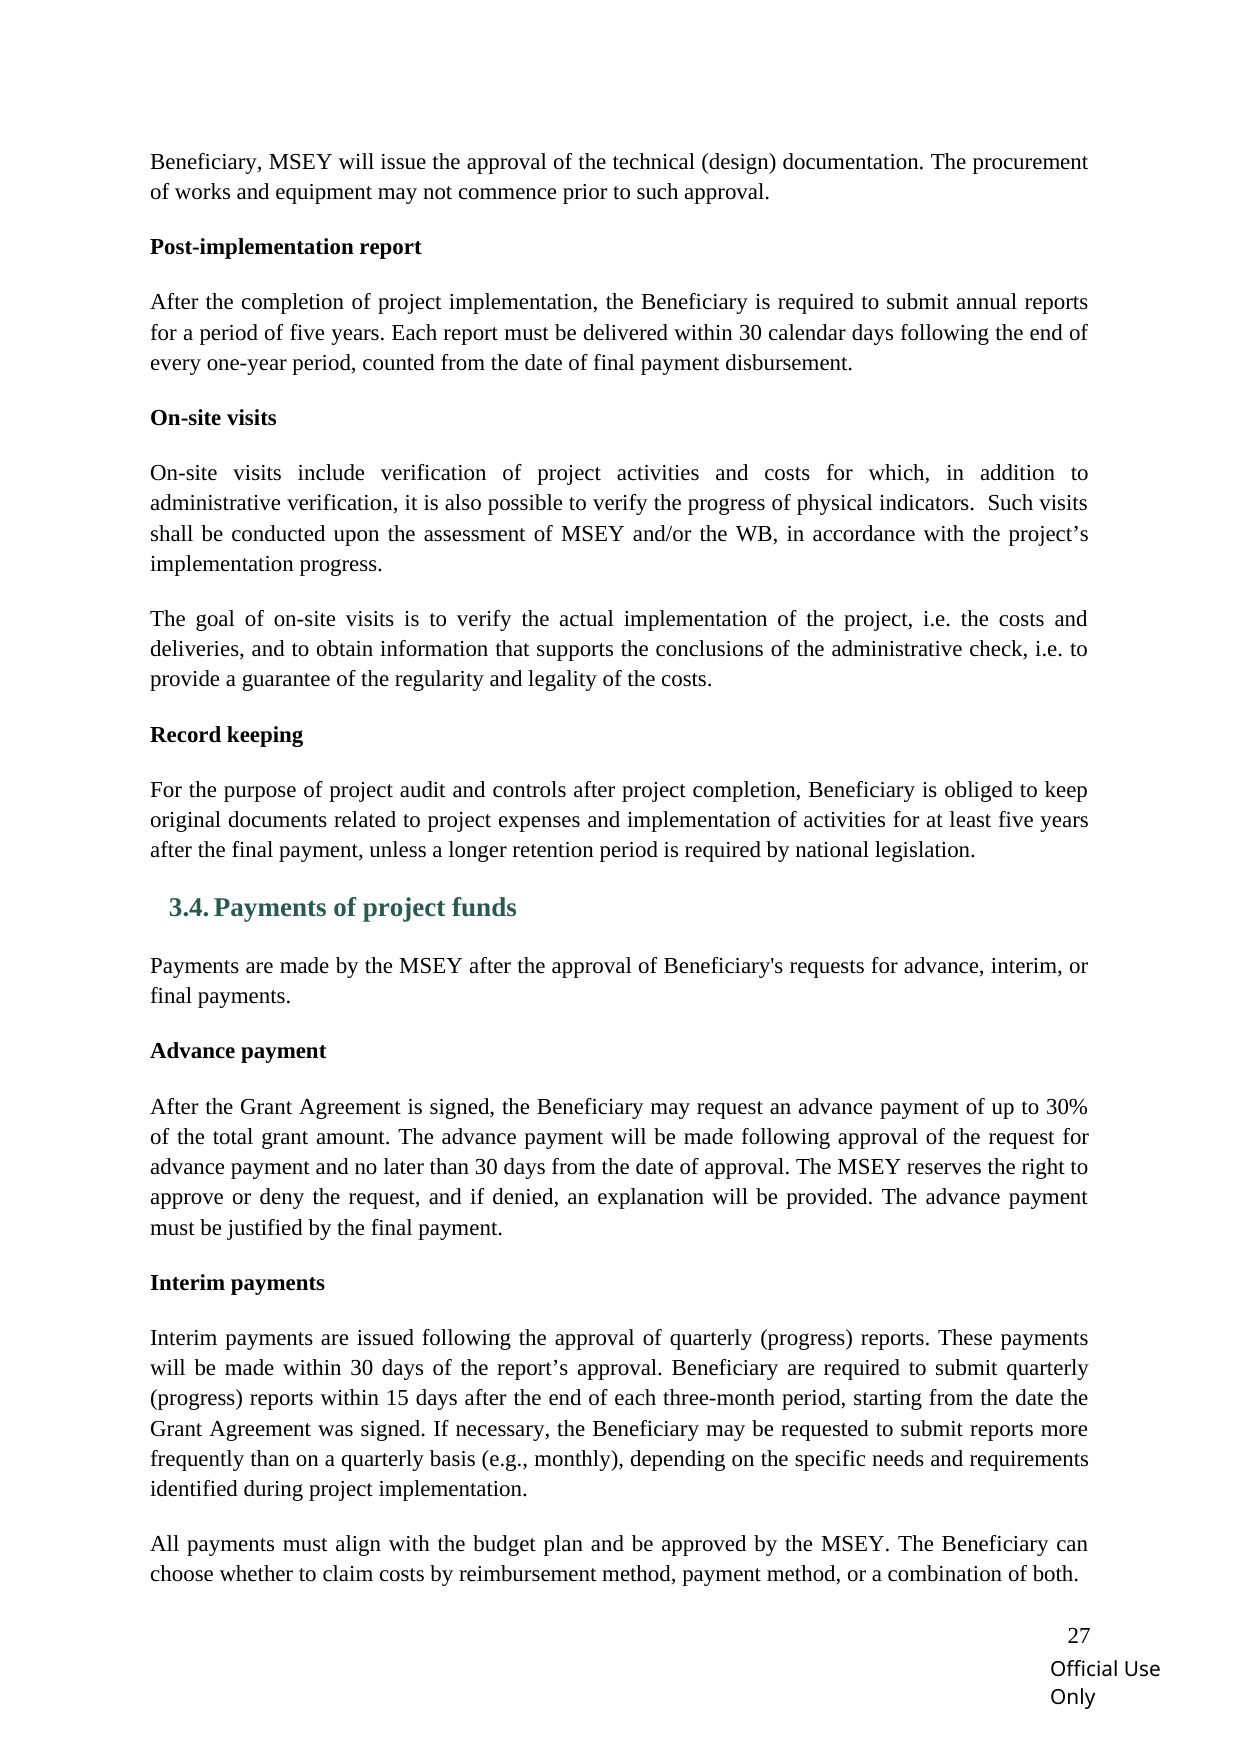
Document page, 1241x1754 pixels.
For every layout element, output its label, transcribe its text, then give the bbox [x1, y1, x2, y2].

text Post-implementation report [150, 233, 1090, 259]
text The goal of on-site visits is to verify the actual implementation of the project, i.e. the costs and deliveries, and to obtain information that supports the conclusions of the administrative check, i.e. to provide a guarantee of the regularity and legality of the costs. [150, 605, 1090, 692]
text Record keeping [150, 721, 1090, 747]
text Advance payment [150, 1038, 1090, 1064]
text All payments must align with the budget plan and be approved by the MSEY. The Beneficiary can choose whether to claim costs by reimbursement method, payment method, or a combination of both. [150, 1530, 1090, 1587]
text Payments are made by the MSEY after the approval of Beneficiary's requests for advance, interim, or final payments. [150, 952, 1090, 1009]
text On-site visits [150, 404, 1090, 430]
subtitle Payments of project funds [169, 891, 1090, 923]
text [150, 148, 1090, 204]
text After the completion of project implementation, the Beneficiary is required to submit annual reports for a period of five years. Each report must be delivered within 30 calendar days following the end of every one-year period, counted from the date of final payment disbursement. [150, 288, 1090, 375]
text After the Grant Agreement is signed, the Beneficiary may request an advance payment of up to 30% of the total grant amount. The advance payment will be made following approval of the request for advance payment and no later than 30 days from the date of approval. The MSEY reserves the right to approve or deny the request, and if denied, an explanation will be provided. The advance payment must be justified by the final payment. [150, 1093, 1090, 1240]
text On-site visits include verification of project activities and costs for which, in addition to administrative verification, it is also possible to verify the progress of physical indicators. Such visits shall be conducted upon the assessment of MSEY and/or the WB, in accordance with the project’s implementation progress. [150, 459, 1090, 576]
text For the purpose of project audit and controls after project completion, Beneficiary is obliged to keep original documents related to project expenses and implementation of activities for at least five years after the final payment, unless a longer retention period is required by national legislation. [150, 776, 1090, 863]
text Interim payments are issued following the approval of quarterly (progress) reports. These payments will be made within 30 days of the report’s approval. Beneficiary are required to submit quarterly (progress) reports within 15 days after the end of each three-month period, starting from the date the Grant Agreement was signed. If necessary, the Beneficiary may be requested to submit reports more frequently than on a quarterly basis (e.g., monthly), depending on the specific needs and requirements identified during project implementation. [150, 1324, 1090, 1501]
text Interim payments [150, 1269, 1090, 1295]
